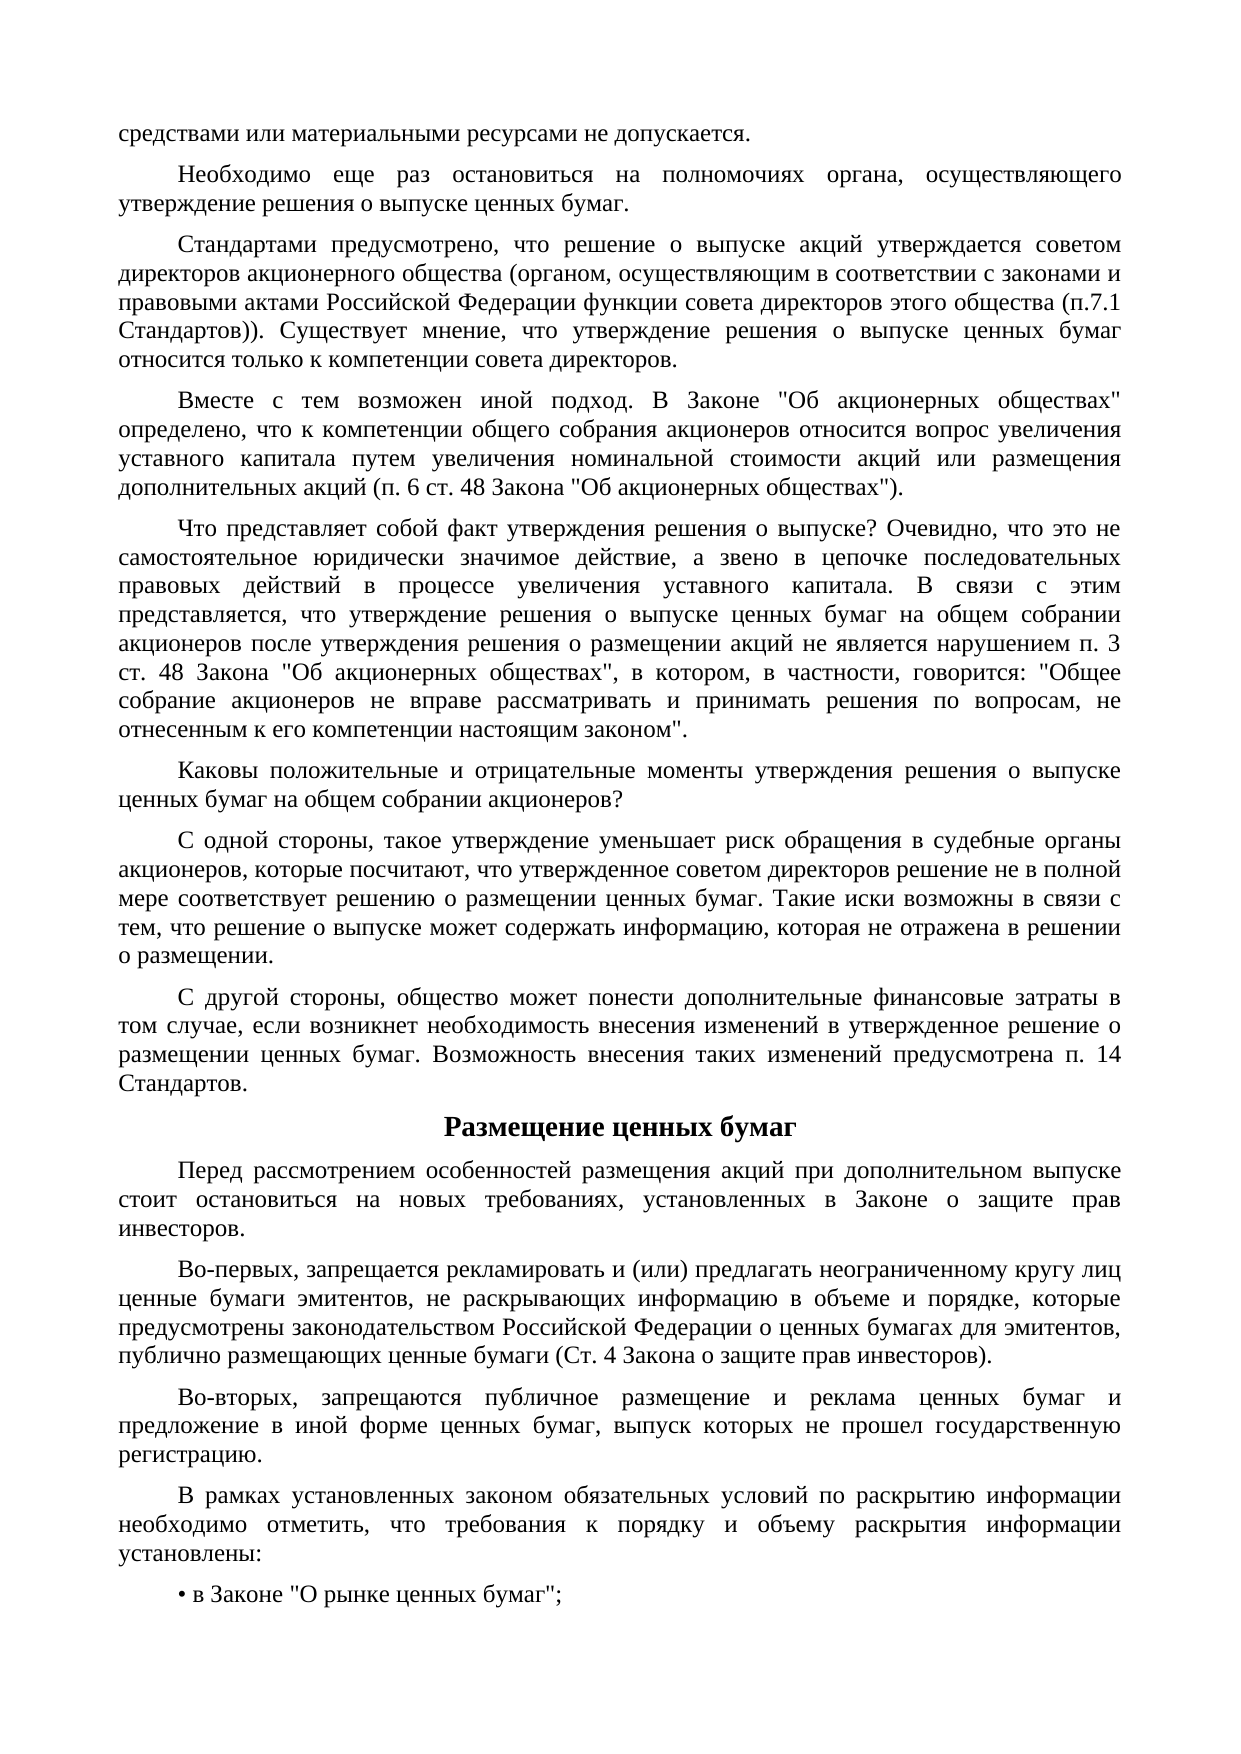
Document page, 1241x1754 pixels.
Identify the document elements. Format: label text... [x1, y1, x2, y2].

text Вместе с тем возможен иной подход. В Законе "Об акционерных обществах" определено, что к компетенции общего собрания акционеров относится вопрос увеличения уставного капитала путем увеличения номинальной стоимости акций или размещения дополнительных акций (п. 6 ст. 48 Закона "Об акционерных обществах"). [118, 386, 1122, 501]
text Стандартами предусмотрено, что решение о выпуске акций утверждается советом директоров акционерного общества (органом, осуществляющим в соответствии с законами и правовыми актами Российской Федерации функции совета директоров этого общества (п.7.1 Стандартов)). Существует мнение, что утверждение решения о выпуске ценных бумаг относится только к компетенции совета директоров. [118, 229, 1122, 373]
text Во-вторых, запрещаются публичное размещение и реклама ценных бумаг и предложение в иной форме ценных бумаг, выпуск которых не прошел государственную регистрацию. [118, 1382, 1122, 1468]
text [118, 118, 1122, 147]
text В рамках установленных законом обязательных условий по раскрытию информации необходимо отметить, что требования к порядку и объему раскрытия информации установлены: [118, 1480, 1122, 1567]
text С другой стороны, общество может понести дополнительные финансовые затраты в том случае, если возникнет необходимость внесения изменений в утвержденное решение о размещении ценных бумаг. Возможность внесения таких изменений предусмотрена п. 14 Стандартов. [118, 982, 1122, 1097]
text Во-первых, запрещается рекламировать и (или) предлагать неограниченному кругу лиц ценные бумаги эмитентов, не раскрывающих информацию в объеме и порядке, которые предусмотрены законодательством Российской Федерации о ценных бумагах для эмитентов, публично размещающих ценные бумаги (Ст. 4 Закона о защите прав инвесторов). [118, 1254, 1122, 1369]
text Каковы положительные и отрицательные моменты утверждения решения о выпуске ценных бумаг на общем собрании акционеров? [118, 756, 1122, 813]
text Размещение ценных бумаг [118, 1109, 1122, 1143]
text Необходимо еще раз остановиться на полномочиях органа, осуществляющего утверждение решения о выпуске ценных бумаг. [118, 159, 1122, 217]
text Что представляет собой факт утверждения решения о выпуске? Очевидно, что это не самостоятельное юридически значимое действие, а звено в цепочке последовательных правовых действий в процессе увеличения уставного капитала. В связи с этим представляется, что утверждение решения о выпуске ценных бумаг на общем собрании акционеров после утверждения решения о размещении акций не является нарушением п. 3 ст. 48 Закона "Об акционерных обществах", в котором, в частности, говорится: "Общее собрание акционеров не вправе рассматривать и принимать решения по вопросам, не отнесенным к его компетенции настоящим законом". [118, 513, 1122, 743]
text Перед рассмотрением особенностей размещения акций при дополнительном выпуске стоит остановиться на новых требованиях, установленных в Законе о защите прав инвесторов. [118, 1155, 1122, 1242]
text С одной стороны, такое утверждение уменьшает риск обращения в судебные органы акционеров, которые посчитают, что утвержденное советом директоров решение не в полной мере соответствует решению о размещении ценных бумаг. Такие иски возможны в связи с тем, что решение о выпуске может содержать информацию, которая не отражена в решении о размещении. [118, 826, 1122, 969]
text • в Законе "О рынке ценных бумаг"; [118, 1579, 1122, 1608]
